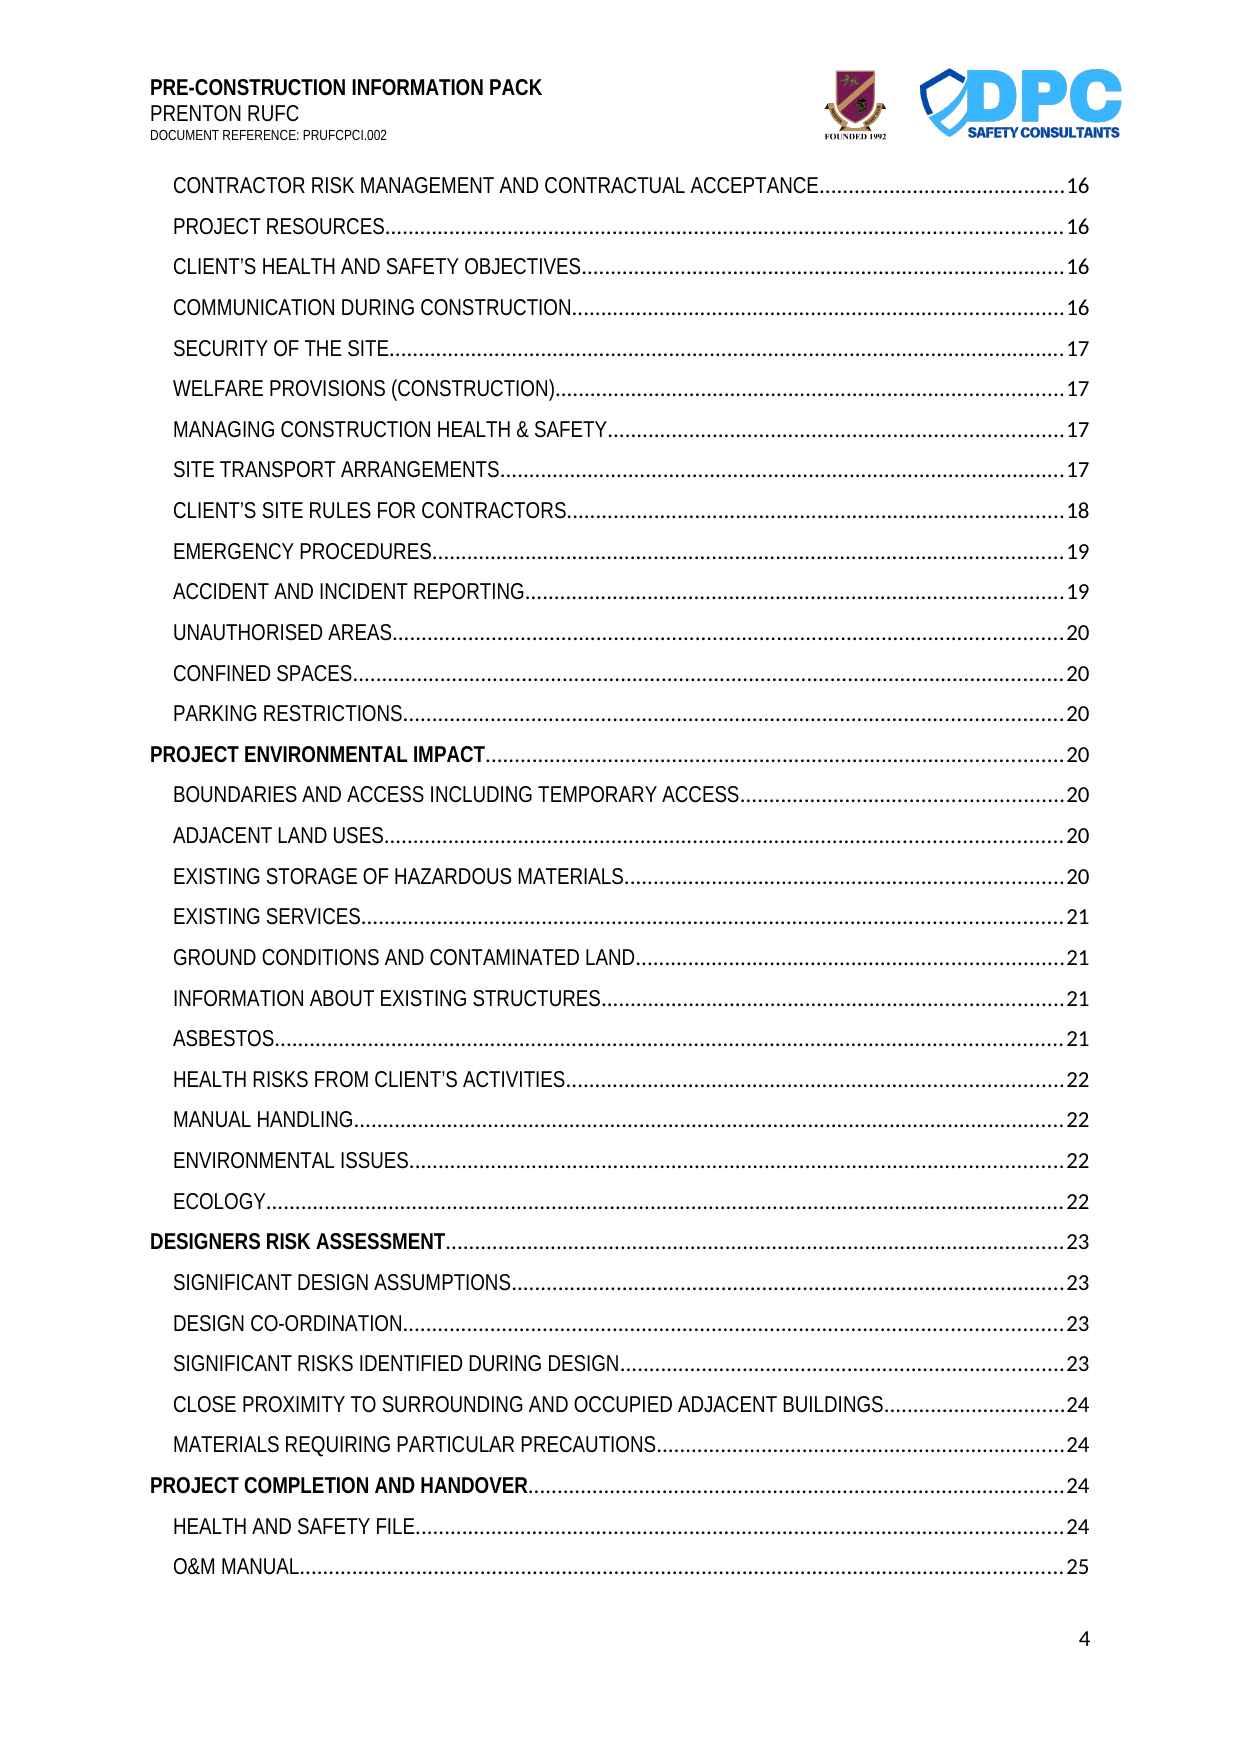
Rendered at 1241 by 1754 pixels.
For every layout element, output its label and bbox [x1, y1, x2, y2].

picture [909, 50, 1127, 159]
picture [823, 68, 888, 142]
